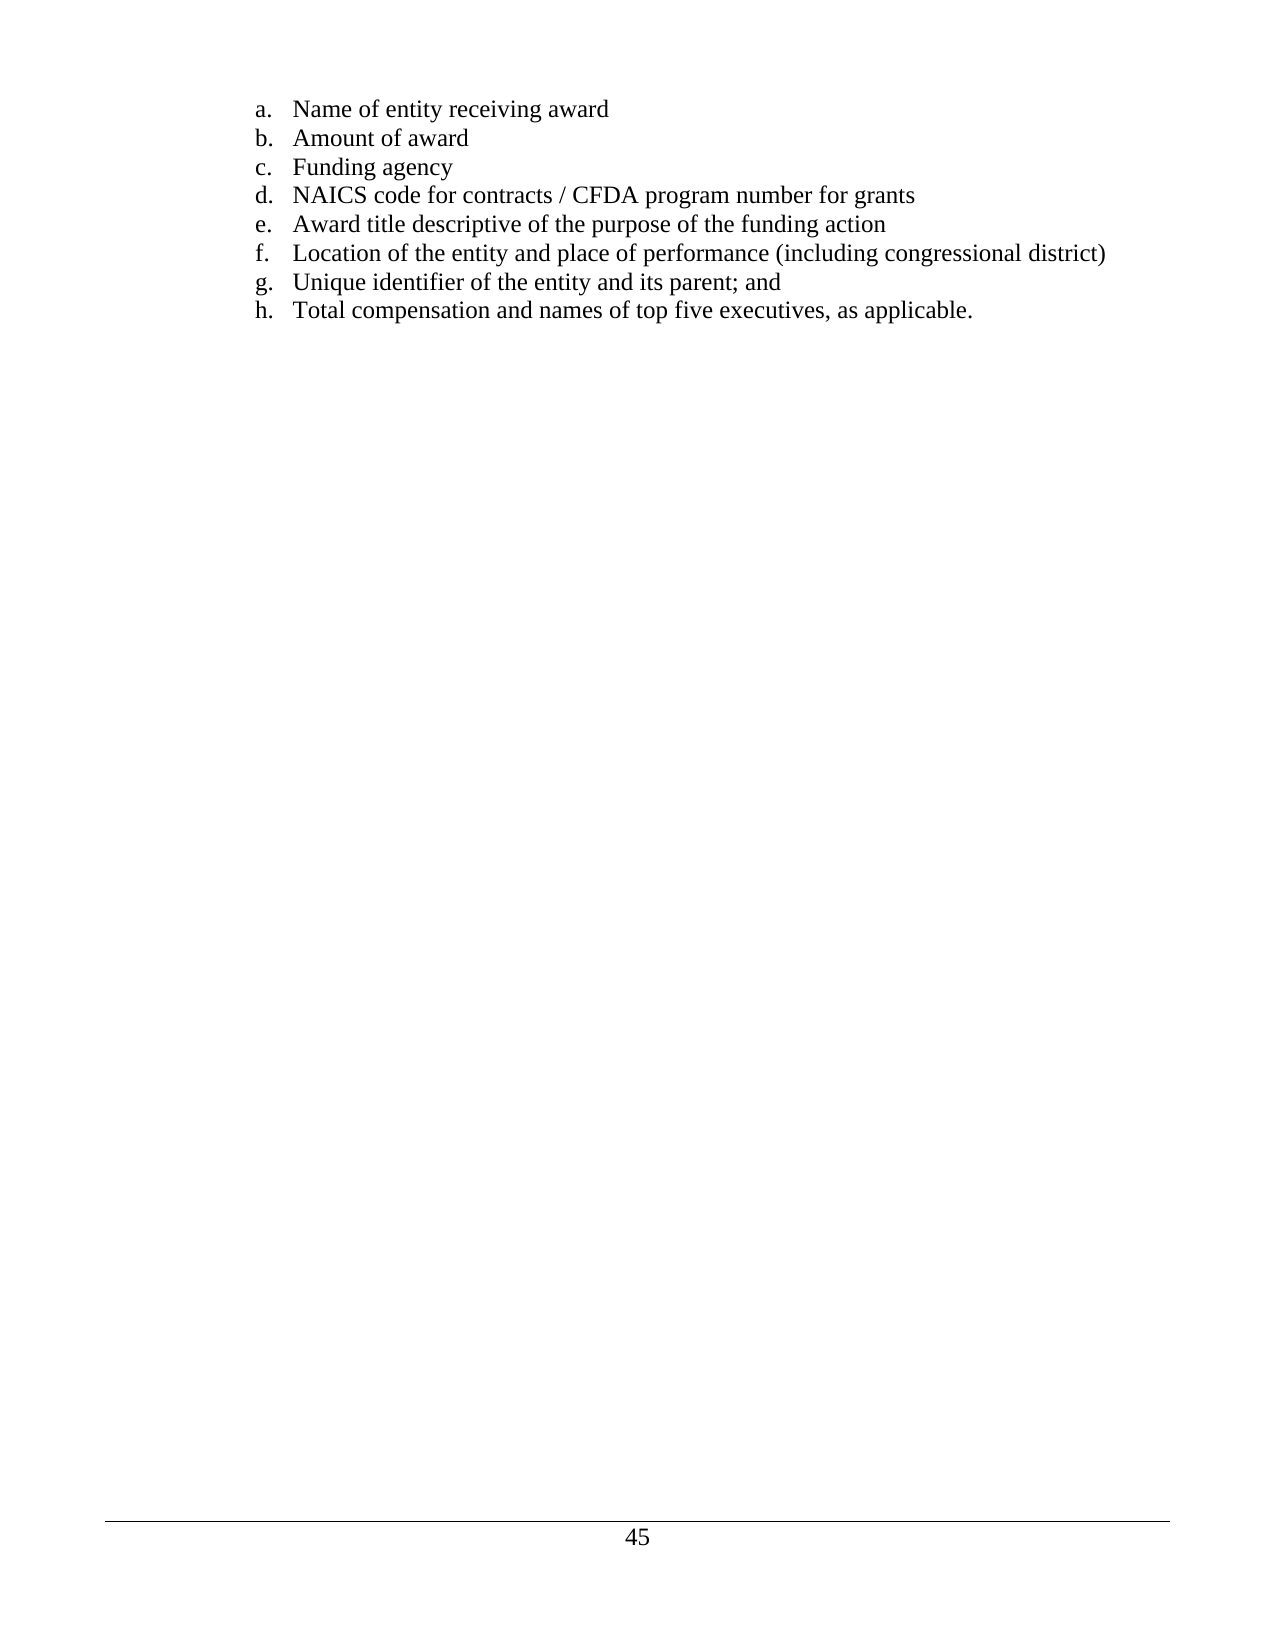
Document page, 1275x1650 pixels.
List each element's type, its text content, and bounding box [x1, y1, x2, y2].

list Amount of award [255, 123, 1170, 152]
list Funding agency [255, 152, 1170, 180]
list Total compensation and names of top five executives, as applicable. [255, 295, 1170, 324]
list Award title descriptive of the purpose of the funding action [255, 209, 1170, 238]
list NAICS code for contracts / CFDA program number for grants [255, 180, 1170, 209]
list Unique identifier of the entity and its parent; and [255, 267, 1170, 295]
list Name of entity receiving award [255, 94, 1170, 123]
list Location of the entity and place of performance (including congressional district) [255, 238, 1170, 267]
